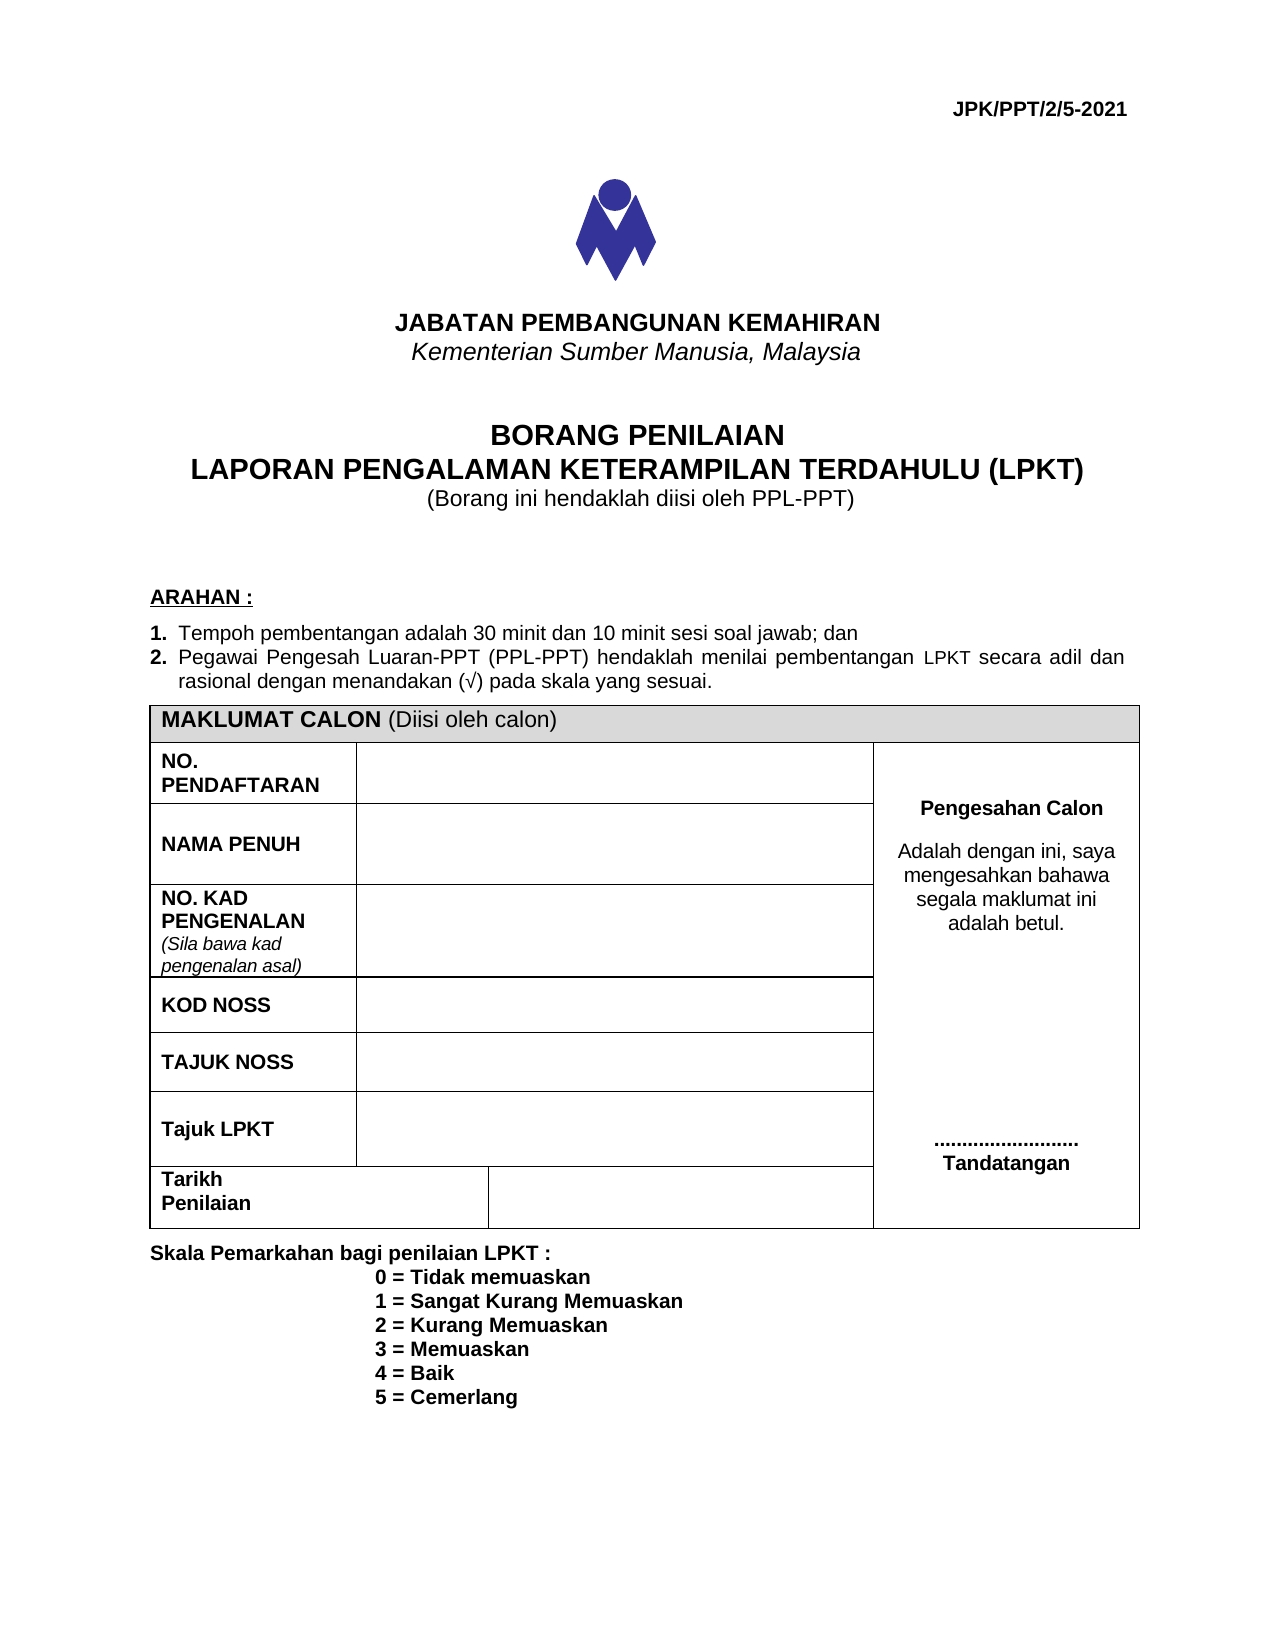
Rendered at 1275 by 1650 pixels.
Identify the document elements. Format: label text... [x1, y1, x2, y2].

text 1 = Sangat Kurang Memuaskan [300, 1289, 1125, 1313]
table_cell NAMA PENUH [151, 804, 356, 884]
text BORANG PENILAIAN [150, 418, 1125, 452]
text LAPORAN PENGALAMAN KETERAMPILAN TERDAHULU (LPKT) [150, 452, 1125, 485]
table_cell KOD NOSS [151, 978, 356, 1032]
text 2 = Kurang Memuaskan [375, 1313, 1125, 1337]
text Kementerian Sumber Manusia, Malaysia [150, 337, 1125, 366]
table_cell [357, 1092, 873, 1166]
text 0 = Tidak memuaskan [300, 1265, 1125, 1289]
table_cell NO. KAD PENGENALAN (Sila bawa kad pengenalan asal) [151, 885, 356, 976]
table_cell Tajuk LPKT [151, 1092, 356, 1166]
text ARAHAN : [150, 585, 1125, 609]
text 3 = Memuaskan [375, 1337, 1125, 1361]
table_cell [357, 743, 873, 803]
text 4 = Baik [375, 1361, 1125, 1385]
table_cell TAJUK NOSS [151, 1033, 356, 1091]
table_cell [489, 1167, 873, 1228]
table_header MAKLUMAT CALON (Diisi oleh calon) [151, 706, 1139, 742]
text JABATAN PEMBANGUNAN KEMAHIRAN [150, 308, 1125, 337]
text 5 = Cemerlang [375, 1385, 1125, 1409]
table_cell [357, 978, 873, 1032]
table_cell [357, 1033, 873, 1091]
list Tempoh pembentangan adalah 30 minit dan 10 minit sesi soal jawab; dan [150, 621, 1125, 645]
table_cell NO. PENDAFTARAN [151, 743, 356, 803]
table_cell Tarikh Penilaian [151, 1167, 488, 1228]
text (Borang ini hendaklah diisi oleh PPL-PPT) [150, 485, 1125, 512]
table_cell Pengesahan Calon Adalah dengan ini, saya mengesahkan bahawa segala maklumat ini adalah betul. .......................... Tandatangan [874, 743, 1139, 1228]
table_cell [357, 885, 873, 976]
list Pegawai Pengesah Luaran-PPT (PPL-PPT) hendaklah menilai pembentangan LPKT secara adil dan rasional dengan menandakan (√) pada skala yang sesuai. [150, 645, 1125, 693]
text Skala Pemarkahan bagi penilaian LPKT : [150, 1241, 1125, 1265]
table_cell [357, 804, 873, 884]
